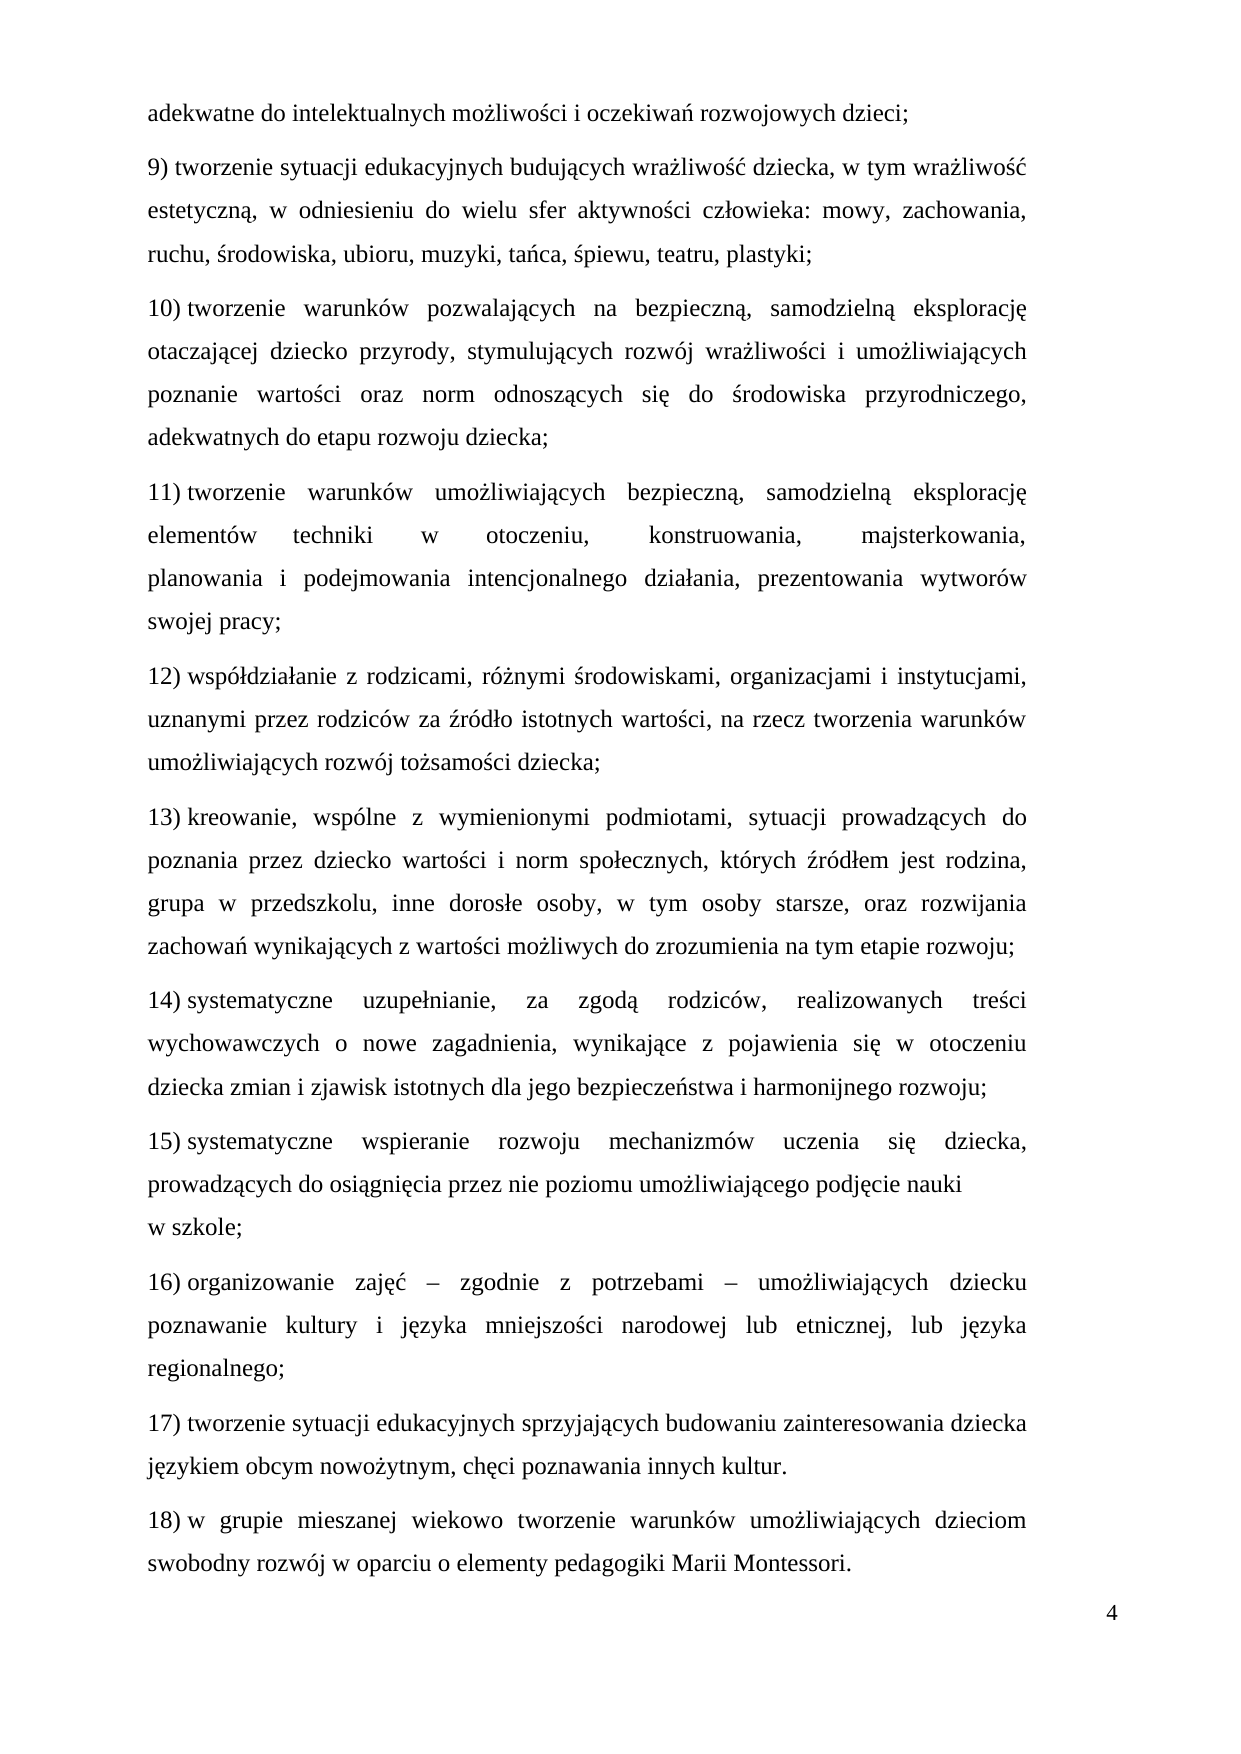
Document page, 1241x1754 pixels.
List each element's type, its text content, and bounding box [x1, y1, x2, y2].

list tworzenie warunków umożliwiających bezpieczną, samodzielną eksplorację elementów techniki w otoczeniu, konstruowania, majsterkowania, planowania i podejmowania intencjonalnego działania, prezentowania wytworów swojej pracy; [147, 477, 1027, 635]
list współdziałanie z rodzicami, różnymi środowiskami, organizacjami i instytucjami, uznanymi przez rodziców za źródło istotnych wartości, na rzecz tworzenia warunków umożliwiających rozwój tożsamości dziecka; [147, 661, 1027, 776]
list systematyczne wspieranie rozwoju mechanizmów uczenia się dziecka, prowadzących do osiągnięcia przez nie poziomu umożliwiającego podjęcie nauki w szkole; [147, 1126, 1027, 1241]
list kreowanie, wspólne z wymienionymi podmiotami, sytuacji prowadzących do poznania przez dziecko wartości i norm społecznych, których źródłem jest rodzina, grupa w przedszkolu, inne dorosłe osoby, w tym osoby starsze, oraz rozwijania zachowań wynikających z wartości możliwych do zrozumienia na tym etapie rozwoju; [147, 802, 1027, 960]
list organizowanie zajęć – zgodnie z potrzebami – umożliwiających dziecku poznawanie kultury i języka mniejszości narodowej lub etnicznej, lub języka regionalnego; [147, 1267, 1027, 1382]
list tworzenie sytuacji edukacyjnych sprzyjających budowaniu zainteresowania dziecka językiem obcym nowożytnym, chęci poznawania innych kultur. [147, 1408, 1027, 1479]
list systematyczne uzupełnianie, za zgodą rodziców, realizowanych treści wychowawczych o nowe zagadnienia, wynikające z pojawienia się w otoczeniu dziecka zmian i zjawisk istotnych dla jego bezpieczeństwa i harmonijnego rozwoju; [147, 985, 1027, 1100]
list w grupie mieszanej wiekowo tworzenie warunków umożliwiających dzieciom swobodny rozwój w oparciu o elementy pedagogiki Marii Montessori. [147, 1505, 1027, 1577]
list tworzenie sytuacji edukacyjnych budujących wrażliwość dziecka, w tym wrażliwość estetyczną, w odniesieniu do wielu sfer aktywności człowieka: mowy, zachowania, ruchu, środowiska, ubioru, muzyki, tańca, śpiewu, teatru, plastyki; [147, 152, 1027, 267]
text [147, 98, 1027, 127]
list tworzenie warunków pozwalających na bezpieczną, samodzielną eksplorację otaczającej dziecko przyrody, stymulujących rozwój wrażliwości i umożliwiających poznanie wartości oraz norm odnoszących się do środowiska przyrodniczego, adekwatnych do etapu rozwoju dziecka; [147, 293, 1027, 451]
